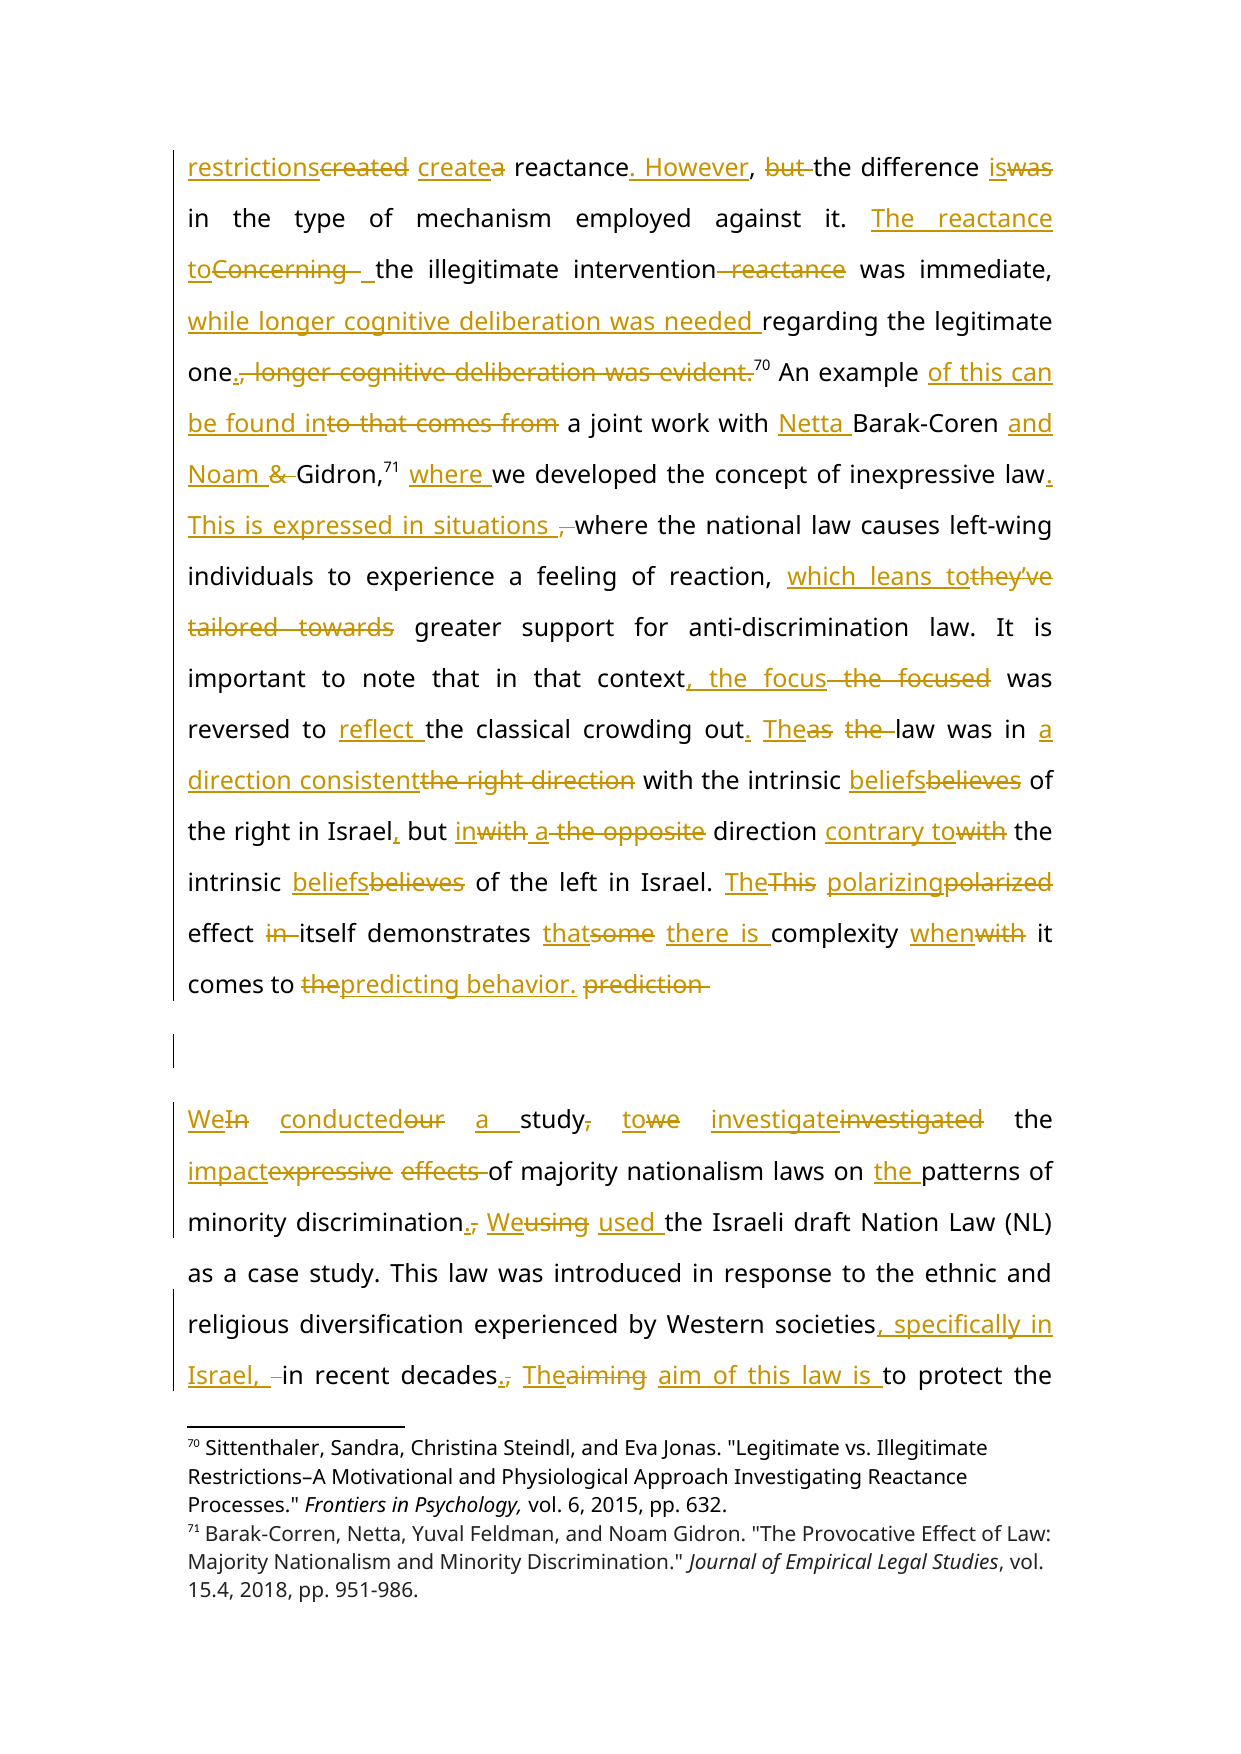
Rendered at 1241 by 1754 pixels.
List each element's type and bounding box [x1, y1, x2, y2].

text [187, 1102, 1053, 1391]
text [187, 150, 1053, 1001]
